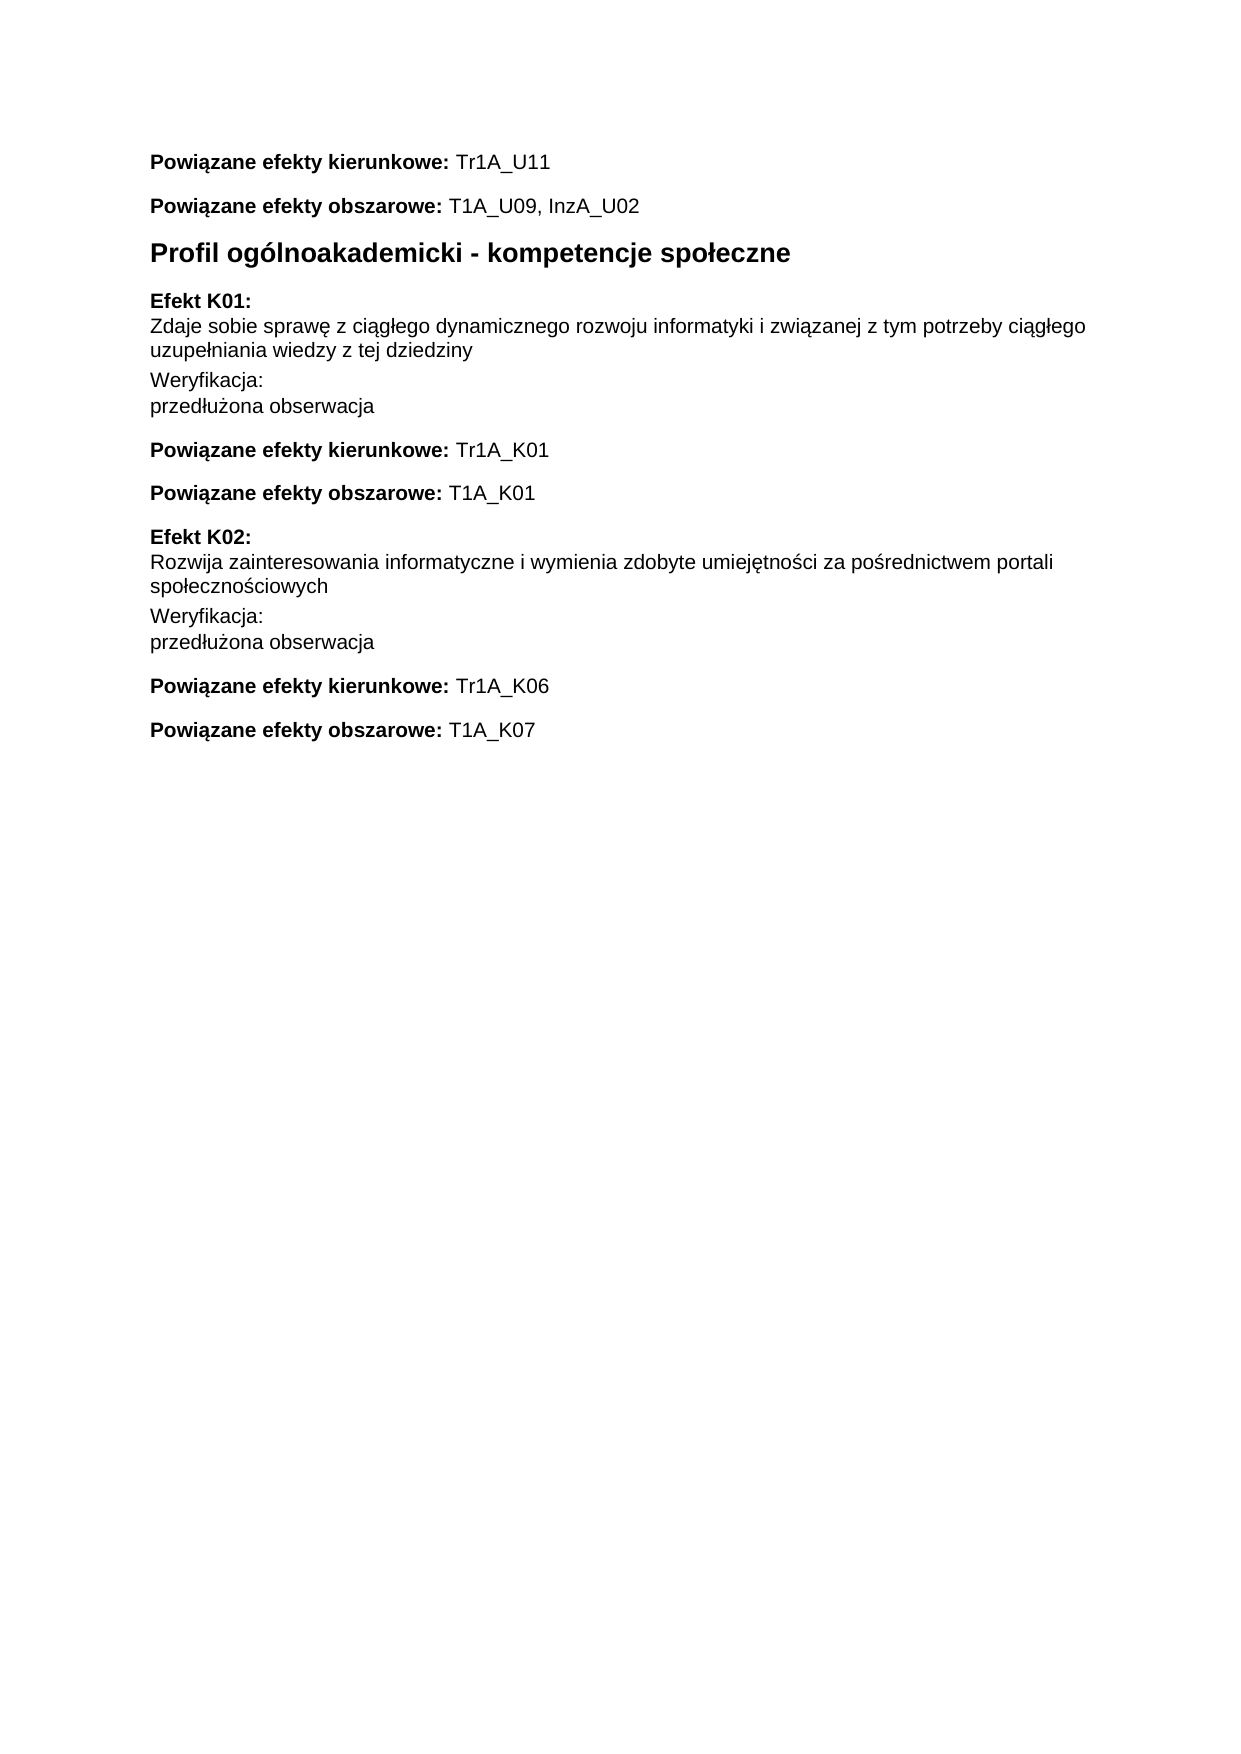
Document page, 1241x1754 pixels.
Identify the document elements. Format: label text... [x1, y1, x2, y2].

text przedłużona obserwacja [150, 394, 1090, 418]
text Powiązane efekty obszarowe: T1A_U09, InzA_U02 [150, 194, 1090, 218]
text Powiązane efekty obszarowe: T1A_K01 [150, 481, 1090, 505]
text Rozwija zainteresowania informatyczne i wymienia zdobyte umiejętności za pośrednictwem portali społecznościowych [150, 550, 1090, 598]
text Weryfikacja: [150, 368, 1090, 392]
text Powiązane efekty obszarowe: T1A_K07 [150, 718, 1090, 742]
text Efekt K01: [150, 288, 1090, 312]
text Zdaje sobie sprawę z ciągłego dynamicznego rozwoju informatyki i związanej z tym potrzeby ciągłego uzupełniania wiedzy z tej dziedziny [150, 313, 1090, 361]
text Efekt K02: [150, 525, 1090, 549]
text Powiązane efekty kierunkowe: Tr1A_U11 [150, 150, 1090, 174]
text Powiązane efekty kierunkowe: Tr1A_K06 [150, 674, 1090, 698]
subtitle Profil ogólnoakademicki - kompetencje społeczne [150, 237, 1090, 269]
text Weryfikacja: [150, 604, 1090, 628]
text przedłużona obserwacja [150, 630, 1090, 654]
text Powiązane efekty kierunkowe: Tr1A_K01 [150, 437, 1090, 461]
